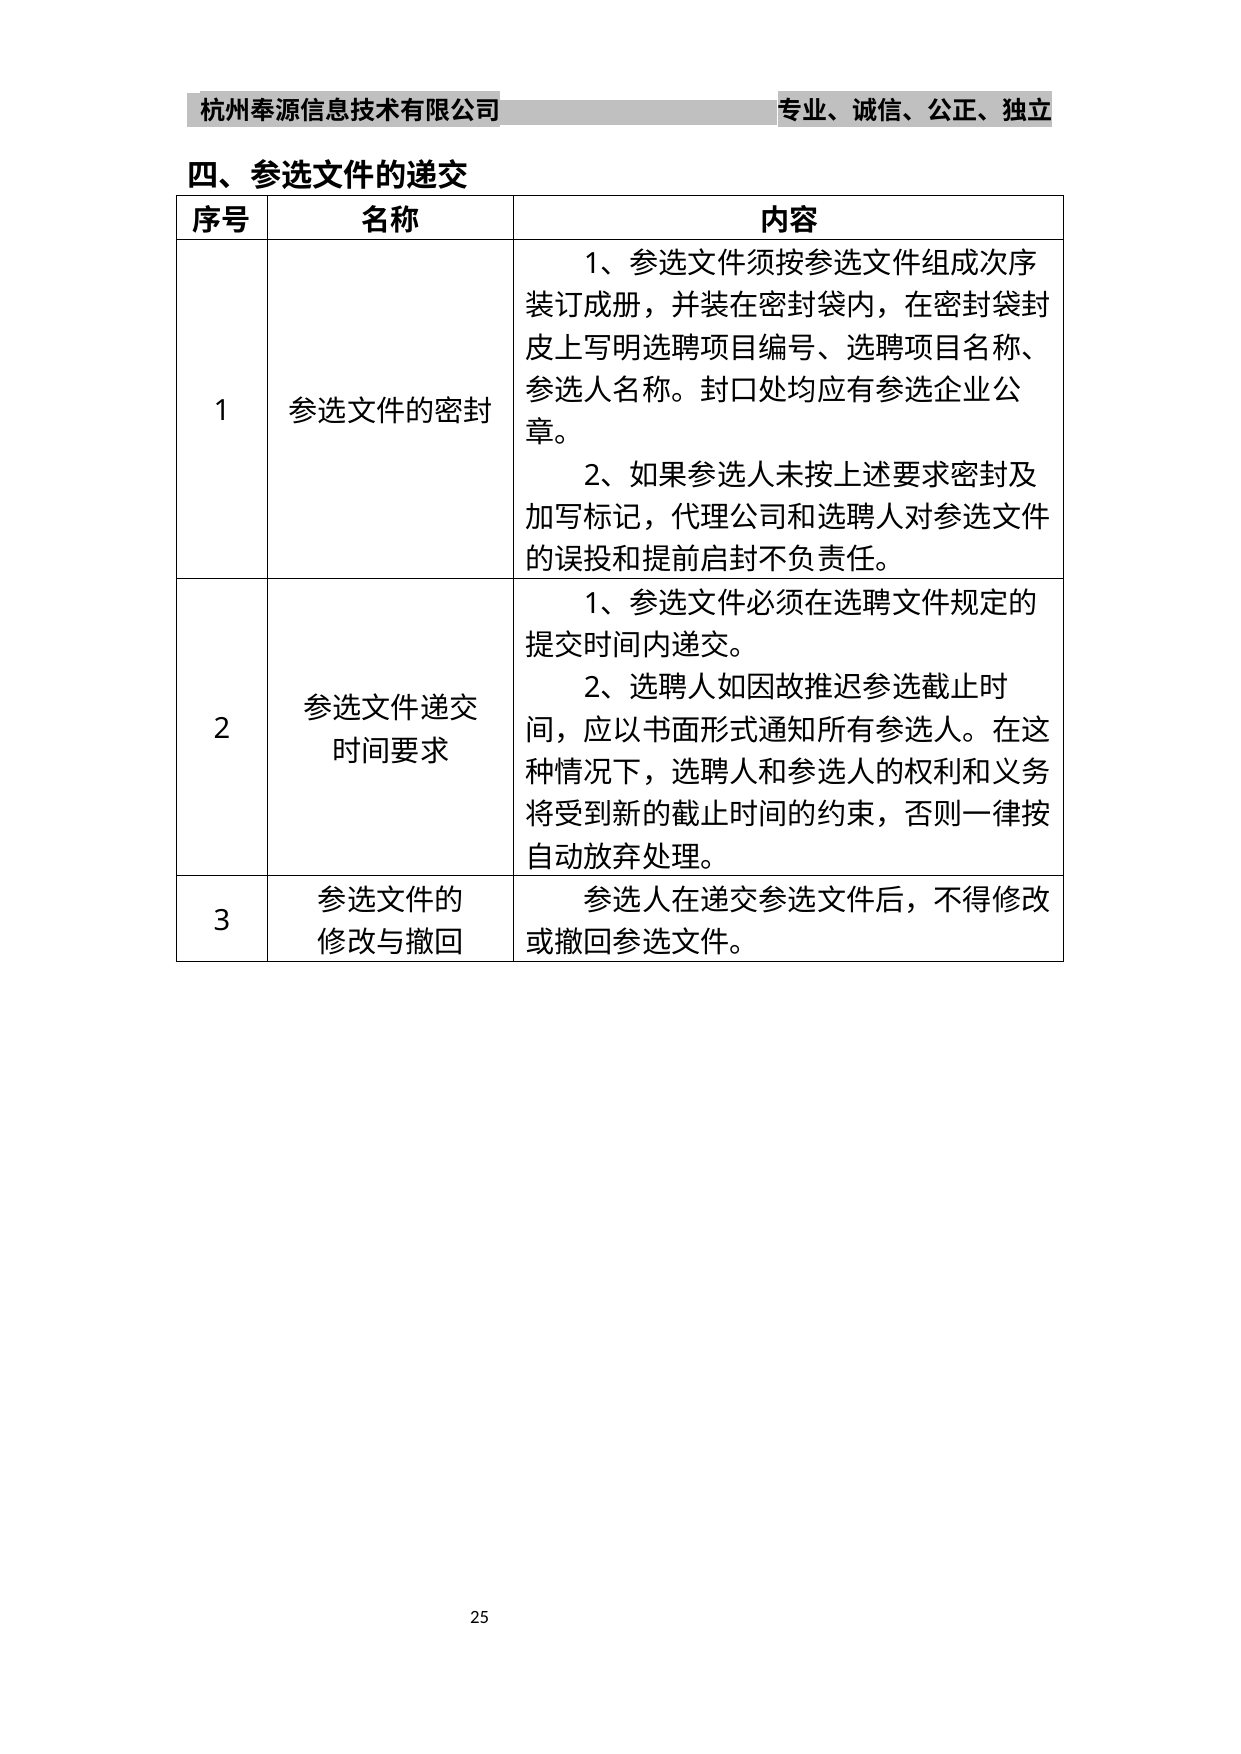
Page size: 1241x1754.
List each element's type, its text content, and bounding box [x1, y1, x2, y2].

text 参选文件的递交 [187, 150, 1053, 195]
table_cell 2 [177, 579, 267, 875]
table_header 内容 [514, 196, 1063, 238]
table_header 名称 [268, 196, 513, 238]
picture [185, 90, 215, 119]
table_cell 参选文件的密封 [268, 240, 513, 578]
table_cell 参选文件的 修改与撤回 [268, 876, 513, 961]
table_cell 1、参选文件必须在选聘文件规定的提交时间内递交。 2、选聘人如因故推迟参选截止时间，应以书面形式通知所有参选人。在这种情况下，选聘人和参选人的权利和义务将受到新的截止时间的约束，否则一律按自动放弃处理。 [514, 579, 1063, 875]
table_cell 1、参选文件须按参选文件组成次序装订成册，并装在密封袋内，在密封袋封皮上写明选聘项目编号、选聘项目名称、参选人名称。封口处均应有参选企业公章。 2、如果参选人未按上述要求密封及加写标记，代理公司和选聘人对参选文件的误投和提前启封不负责任。 [514, 240, 1063, 578]
table_cell 1 [177, 240, 267, 578]
table_cell 3 [177, 876, 267, 961]
table_header 序号 [177, 196, 267, 238]
table_cell 参选人在递交参选文件后，不得修改或撤回参选文件。 [514, 876, 1063, 961]
table_cell 参选文件递交 时间要求 [268, 579, 513, 875]
